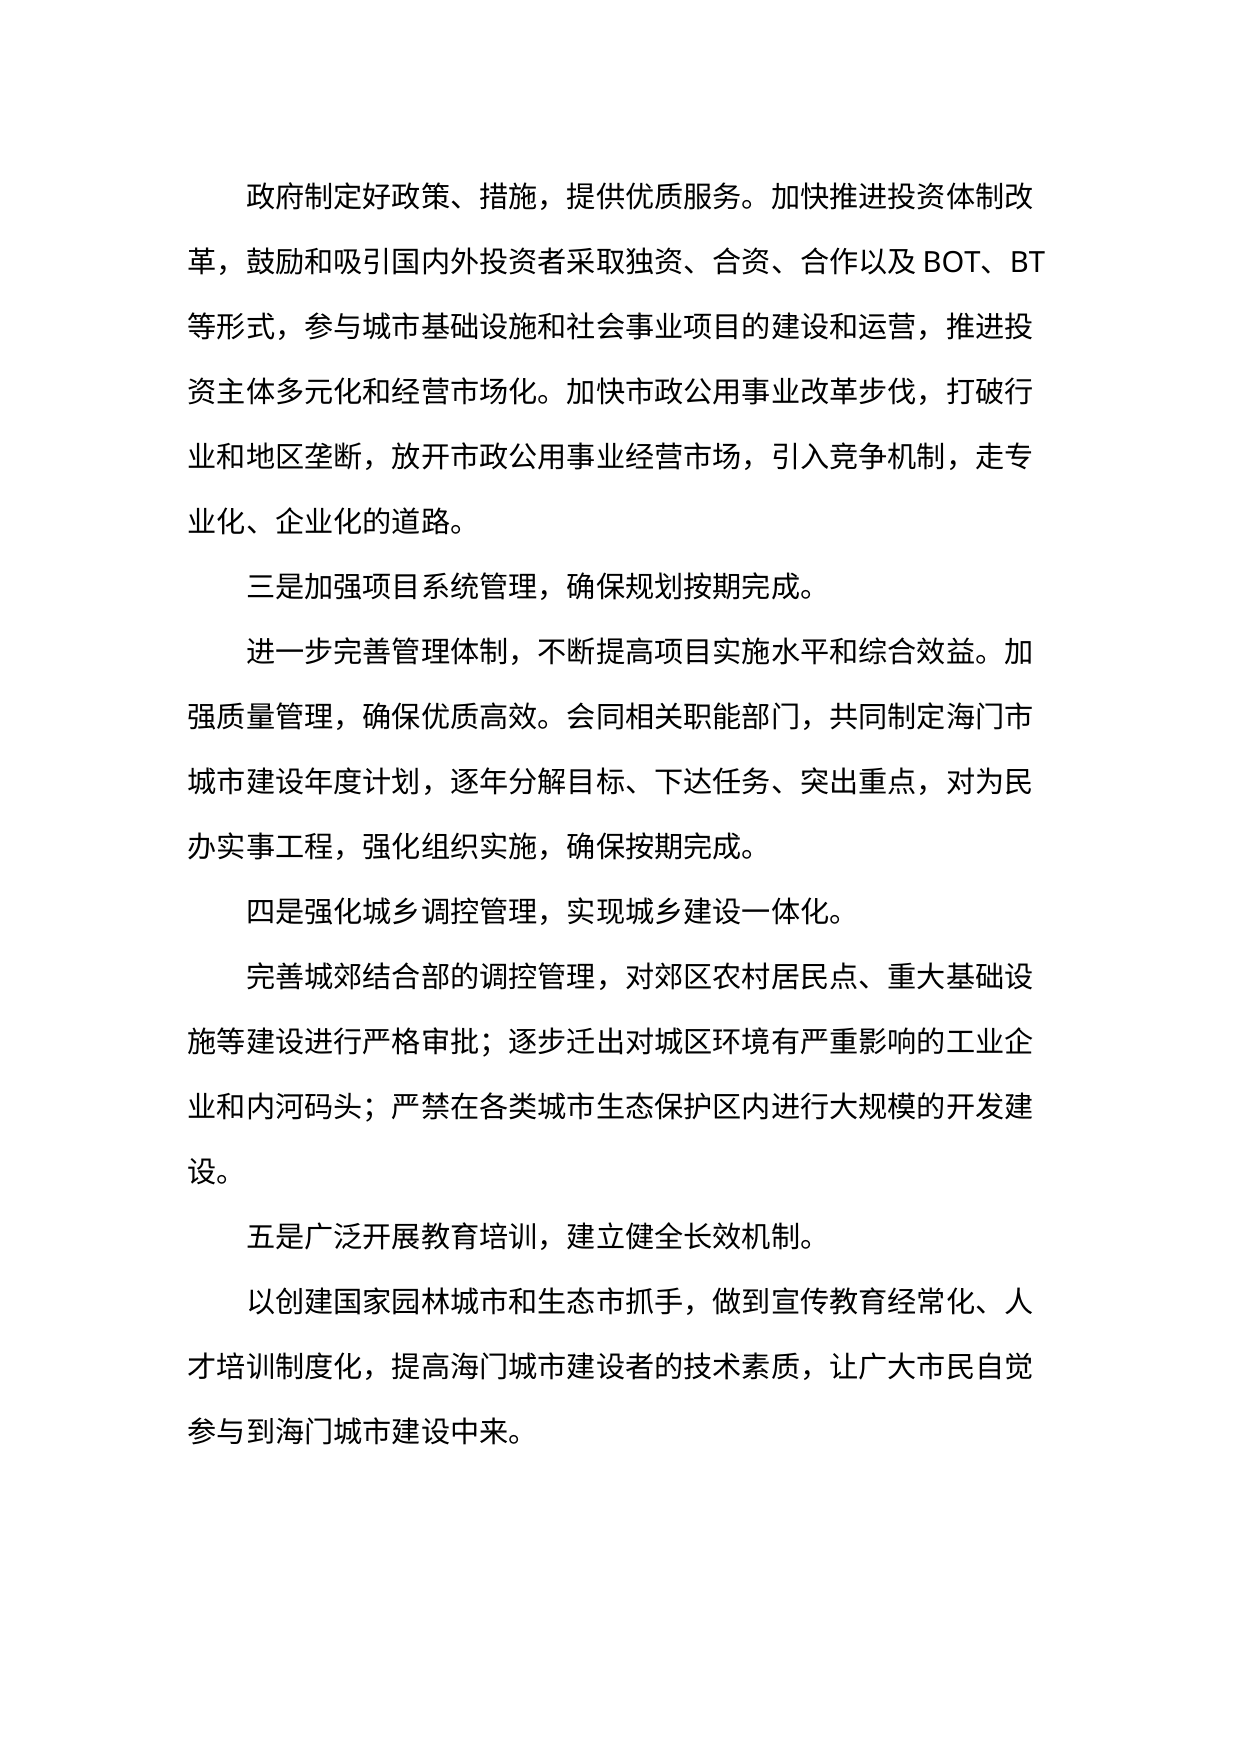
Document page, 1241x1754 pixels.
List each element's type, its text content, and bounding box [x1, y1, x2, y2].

text 政府制定好政策、措施，提供优质服务。加快推进投资体制改革，鼓励和吸引国内外投资者采取独资、合资、合作以及BOT、BT等形式，参与城市基础设施和社会事业项目的建设和运营，推进投资主体多元化和经营市场化。加快市政公用事业改革步伐，打破行业和地区垄断，放开市政公用事业经营市场，引入竞争机制，走专业化、企业化的道路。 [187, 162, 1053, 552]
text 以创建国家园林城市和生态市抓手，做到宣传教育经常化、人才培训制度化，提高海门城市建设者的技术素质，让广大市民自觉参与到海门城市建设中来。 [187, 1267, 1053, 1462]
text 五是广泛开展教育培训，建立健全长效机制。 [187, 1202, 1053, 1267]
text 三是加强项目系统管理，确保规划按期完成。 [187, 552, 1053, 617]
text 四是强化城乡调控管理，实现城乡建设一体化。 [187, 877, 1053, 942]
text 完善城郊结合部的调控管理，对郊区农村居民点、重大基础设施等建设进行严格审批；逐步迁出对城区环境有严重影响的工业企业和内河码头；严禁在各类城市生态保护区内进行大规模的开发建设。 [187, 942, 1053, 1202]
text 进一步完善管理体制，不断提高项目实施水平和综合效益。加强质量管理，确保优质高效。会同相关职能部门，共同制定海门市城市建设年度计划，逐年分解目标、下达任务、突出重点，对为民办实事工程，强化组织实施，确保按期完成。 [187, 617, 1053, 877]
